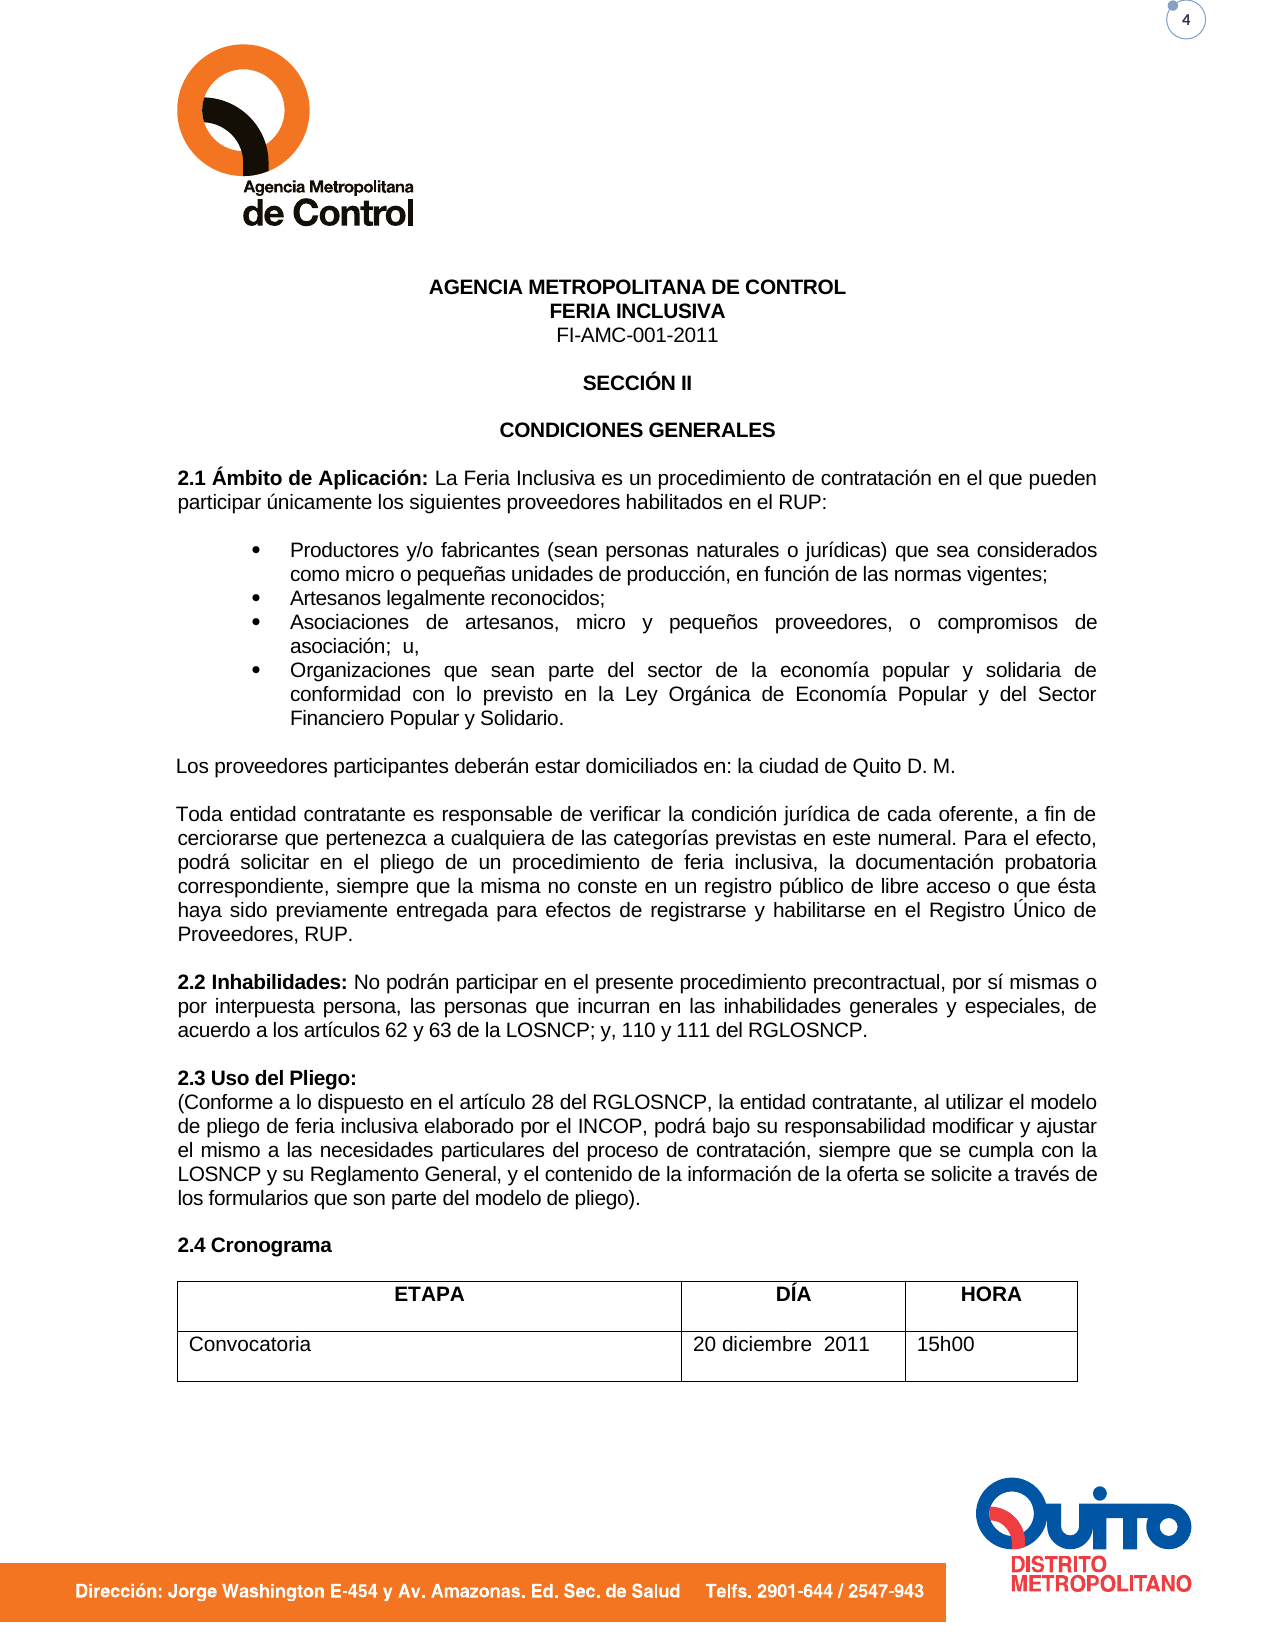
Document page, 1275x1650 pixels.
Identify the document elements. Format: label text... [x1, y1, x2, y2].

text (Conforme a lo dispuesto en el artículo 28 del RGLOSNCP, la entidad contratante, al utilizar el modelo de pliego de feria inclusiva elaborado por el INCOP, podrá bajo su responsabilidad modificar y ajustar el mismo a las necesidades particulares del proceso de contratación, siempre que se cumpla con la LOSNCP y su Reglamento General, y el contenido de la información de la oferta se solicite a través de los formularios que son parte del modelo de pliego). [177, 1089, 1098, 1209]
table_cell Convocatoria [178, 1332, 681, 1381]
text 2.2 Inhabilidades: No podrán participar en el presente procedimiento precontractual, por sí mismas o por interpuesta persona, las personas que incurran en las inhabilidades generales y especiales, de acuerdo a los artículos 62 y 63 de la LOSNCP; y, 110 y 111 del RGLOSNCP. [177, 970, 1098, 1042]
list Artesanos legalmente reconocidos; [252, 586, 1098, 610]
text CONDICIONES GENERALES [177, 418, 1098, 442]
text Los proveedores participantes deberán estar domiciliados en: la ciudad de Quito D. M. [176, 754, 1098, 778]
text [177, 274, 1098, 298]
text FI-AMC-001-2011 [177, 322, 1098, 346]
list Productores y/o fabricantes (sean personas naturales o jurídicas) que sea considerados como micro o pequeñas unidades de producción, en función de las normas vigentes; [252, 538, 1098, 586]
table_cell 15h00 [906, 1332, 1077, 1381]
table_cell 20 diciembre 2011 [682, 1332, 905, 1381]
table_header HORA [906, 1282, 1077, 1331]
text 2.3 Uso del Pliego: [177, 1066, 1098, 1089]
list Asociaciones de artesanos, micro y pequeños proveedores, o compromisos de asociación; u, [252, 610, 1098, 658]
table_header DÍA [682, 1282, 905, 1331]
table_header ETAPA [178, 1282, 681, 1331]
text FERIA INCLUSIVA [177, 298, 1098, 322]
list Organizaciones que sean parte del sector de la economía popular y solidaria de conformidad con lo previsto en la Ley Orgánica de Economía Popular y del Sector Financiero Popular y Solidario. [252, 658, 1098, 730]
text 2.4 Cronograma [177, 1233, 1098, 1257]
text 2.1 Ámbito de Aplicación: La Feria Inclusiva es un procedimiento de contratación en el que pueden participar únicamente los siguientes proveedores habilitados en el RUP: [177, 466, 1098, 514]
text Toda entidad contratante es responsable de verificar la condición jurídica de cada oferente, a fin de cerciorarse que pertenezca a cualquiera de las categorías previstas en este numeral. Para el efecto, podrá solicitar en el pliego de un procedimiento de feria inclusiva, la documentación probatoria correspondiente, siempre que la misma no conste en un registro público de libre acceso o que ésta haya sido previamente entregada para efectos de registrarse y habilitarse en el Registro Único de Proveedores, RUP. [176, 802, 1098, 946]
text SECCIÓN II [177, 370, 1098, 394]
